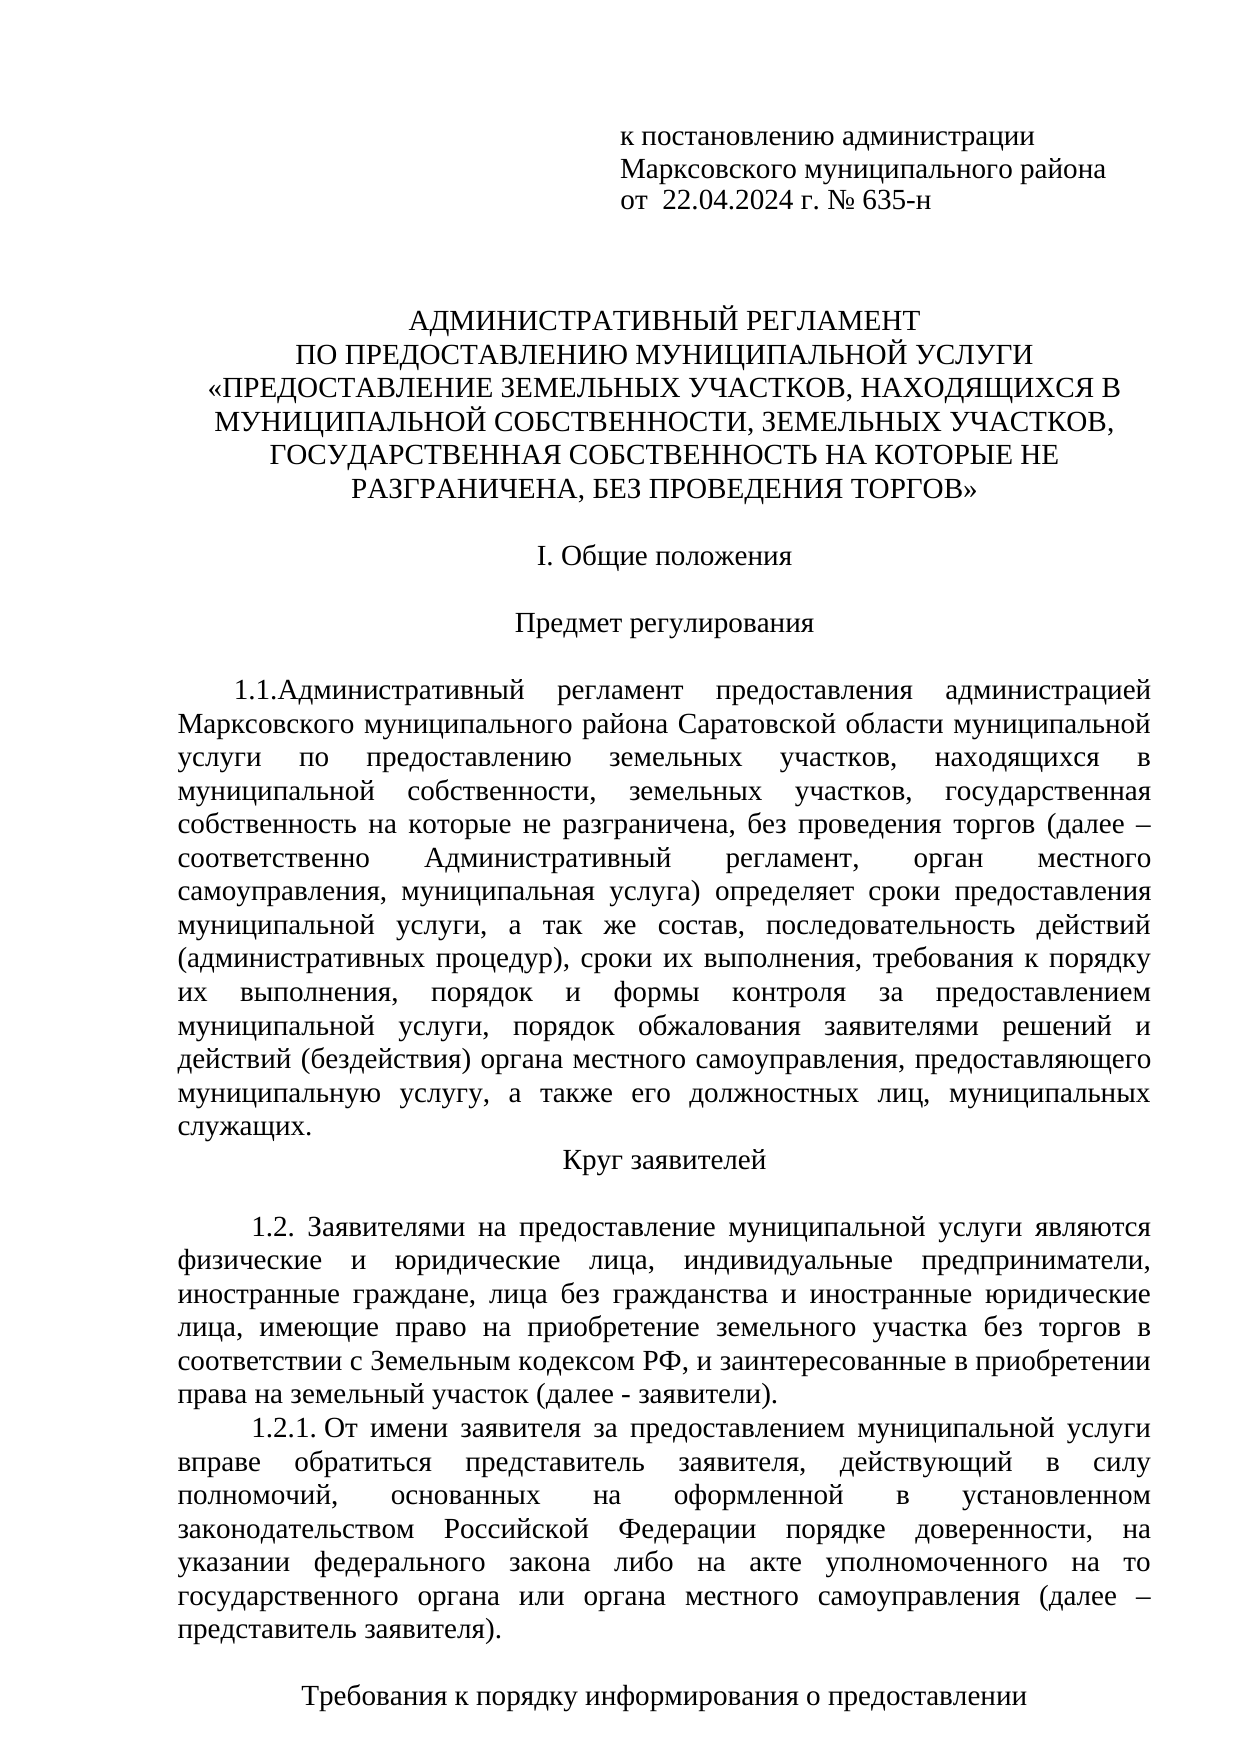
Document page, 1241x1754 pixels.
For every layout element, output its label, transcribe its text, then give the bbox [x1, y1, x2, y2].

text 1.2. Заявителями на предоставление муниципальной услуги являются физические и юридические лица, индивидуальные предприниматели, иностранные граждане, лица без гражданства и иностранные юридические лица, имеющие право на приобретение земельного участка без торгов в соответствии с Земельным кодексом РФ, и заинтересованные в приобретении права на земельный участок (далее - заявители). [177, 1209, 1152, 1410]
text 1.2.1. От имени заявителя за предоставлением муниципальной услуги вправе обратиться представитель заявителя, действующий в силу полномочий, основанных на оформленной в установленном законодательством Российской Федерации порядке доверенности, на указании федерального закона либо на акте уполномоченного на то государственного органа или органа местного самоуправления (далее – представитель заявителя). [177, 1410, 1152, 1645]
title «ПРЕДОСТАВЛЕНИЕ ЗЕМЕЛЬНЫХ УЧАСТКОВ, НАХОДЯЩИХСЯ В МУНИЦИПАЛЬНОЙ СОБСТВЕННОСТИ, ЗЕМЕЛЬНЫХ УЧАСТКОВ, ГОСУДАРСТВЕННАЯ СОБСТВЕННОСТЬ НА КОТОРЫЕ НЕ РАЗГРАНИЧЕНА, БЕЗ ПРОВЕДЕНИЯ ТОРГОВ» [177, 370, 1152, 504]
text Круг заявителей [177, 1142, 1152, 1175]
text Требования к порядку информирования о предоставлении [177, 1678, 1152, 1712]
text Предмет регулирования [177, 605, 1152, 639]
text 1.1.Административный регламент предоставления администрацией Марксовского муниципального района Саратовской области муниципальной услуги по предоставлению земельных участков, находящихся в муниципальной собственности, земельных участков, государственная собственность на которые не разграничена, без проведения торгов (далее –соответственно Административный регламент, орган местного самоуправления, муниципальная услуга) определяет сроки предоставления муниципальной услуги, а так же состав, последовательность действий (административных процедур), сроки их выполнения, требования к порядку их выполнения, порядок и формы контроля за предоставлением муниципальной услуги, порядок обжалования заявителями решений и действий (бездействия) органа местного самоуправления, предоставляющего муниципальную услугу, а также его должностных лиц, муниципальных служащих. [177, 672, 1152, 1142]
text I. Общие положения [177, 538, 1152, 572]
title ПО ПРЕДОСТАВЛЕНИЮ МУНИЦИПАЛЬНОЙ УСЛУГИ [177, 337, 1152, 370]
text к постановлению администрации Марксовского муниципального района [620, 118, 1152, 185]
text от 22.04.2024 г. № 635-н [177, 185, 1152, 215]
title АДМИНИСТРАТИВНЫЙ РЕГЛАМЕНТ [177, 303, 1152, 337]
